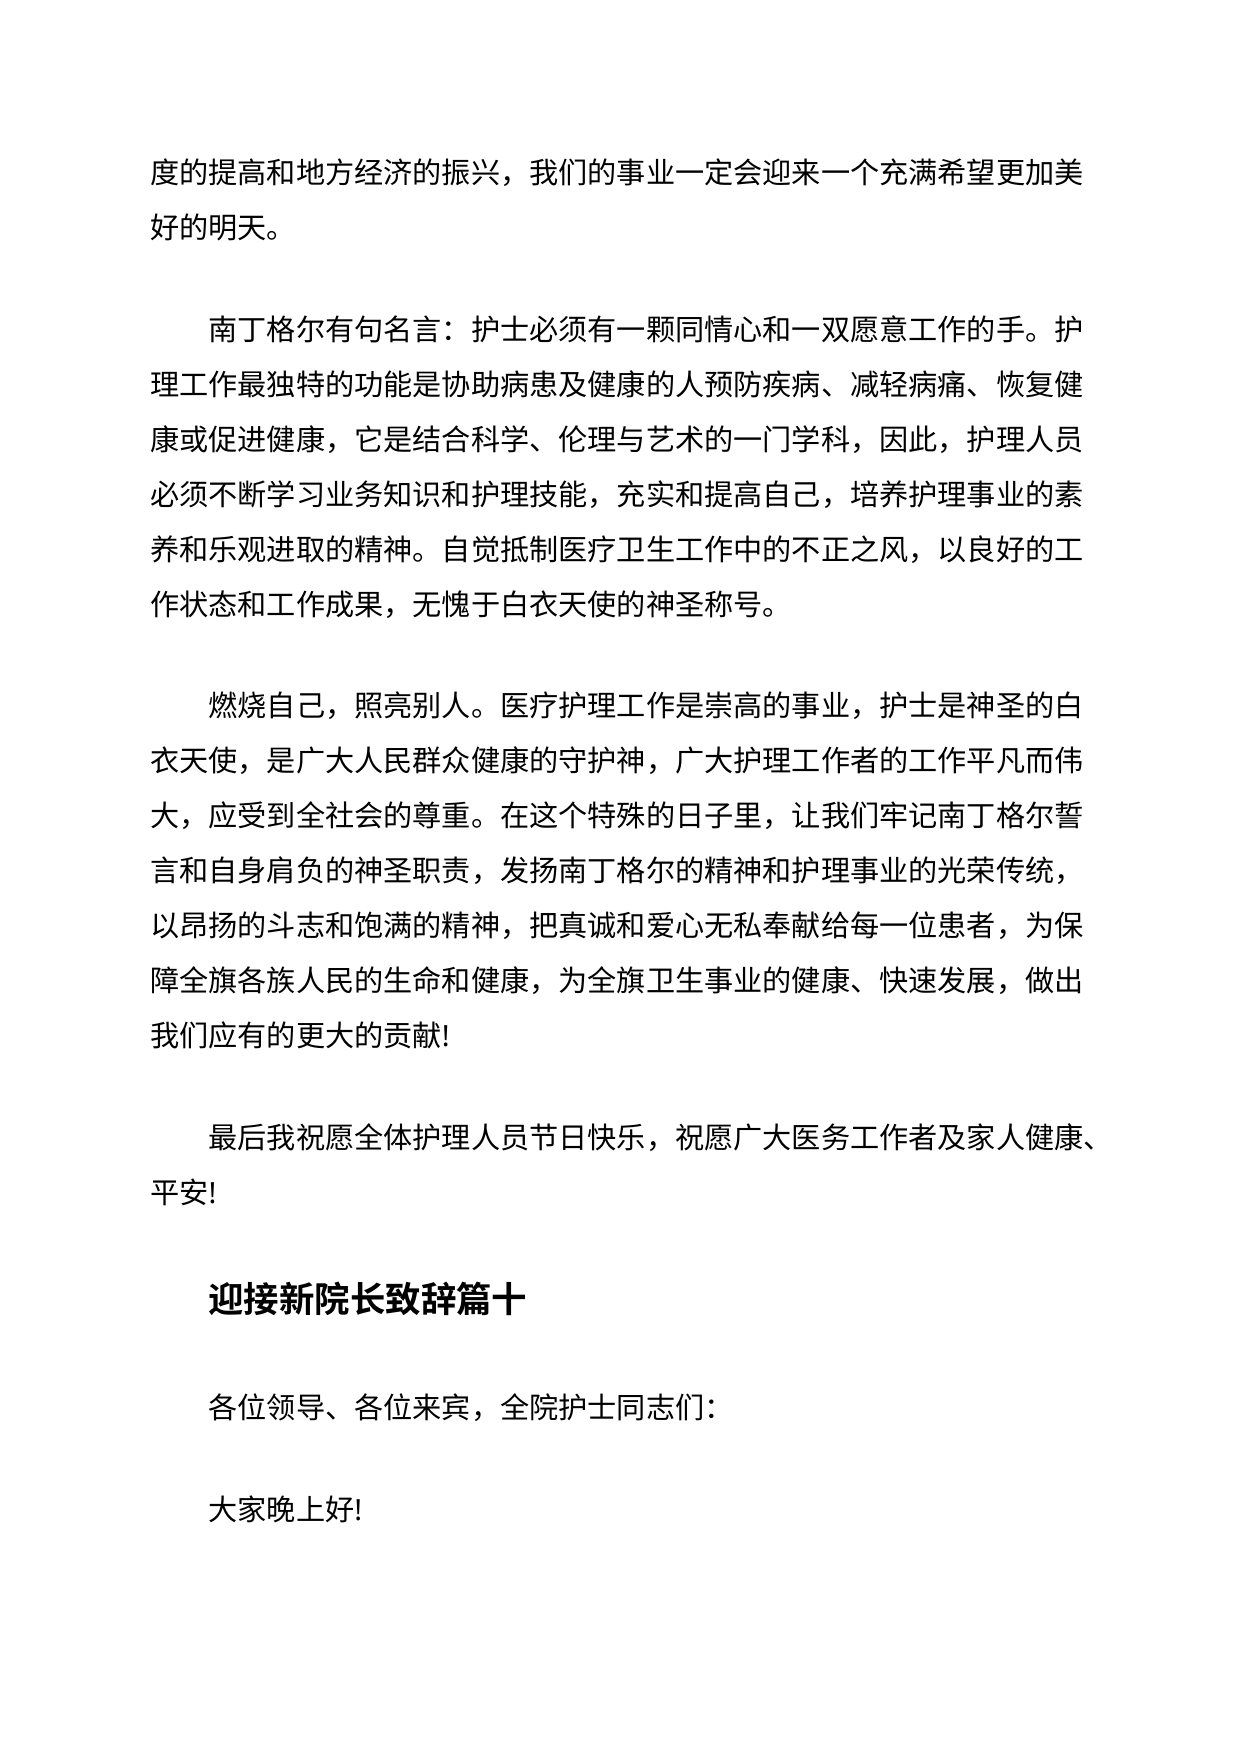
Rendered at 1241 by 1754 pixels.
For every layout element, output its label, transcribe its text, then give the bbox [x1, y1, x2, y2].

text 大家晚上好! [150, 1486, 1090, 1529]
text 南丁格尔有句名言：护士必须有一颗同情心和一双愿意工作的手。护理工作最独特的功能是协助病患及健康的人预防疾病、减轻病痛、恢复健康或促进健康，它是结合科学、伦理与艺术的一门学科，因此，护理人员必须不断学习业务知识和护理技能，充实和提高自己，培养护理事业的素养和乐观进取的精神。自觉抵制医疗卫生工作中的不正之风，以良好的工作状态和工作成果，无愧于白衣天使的神圣称号。 [150, 307, 1090, 623]
text 各位领导、各位来宾，全院护士同志们： [150, 1384, 1090, 1427]
text 燃烧自己，照亮别人。医疗护理工作是崇高的事业，护士是神圣的白衣天使，是广大人民群众健康的守护神，广大护理工作者的工作平凡而伟大，应受到全社会的尊重。在这个特殊的日子里，让我们牢记南丁格尔誓言和自身肩负的神圣职责，发扬南丁格尔的精神和护理事业的光荣传统，以昂扬的斗志和饱满的精神，把真诚和爱心无私奉献给每一位患者，为保障全旗各族人民的生命和健康，为全旗卫生事业的健康、快速发展，做出我们应有的更大的贡献! [150, 683, 1090, 1055]
text 最后我祝愿全体护理人员节日快乐，祝愿广大医务工作者及家人健康、平安! [150, 1114, 1090, 1212]
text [150, 150, 1090, 247]
text 迎接新院长致辞篇十 [150, 1271, 1090, 1322]
